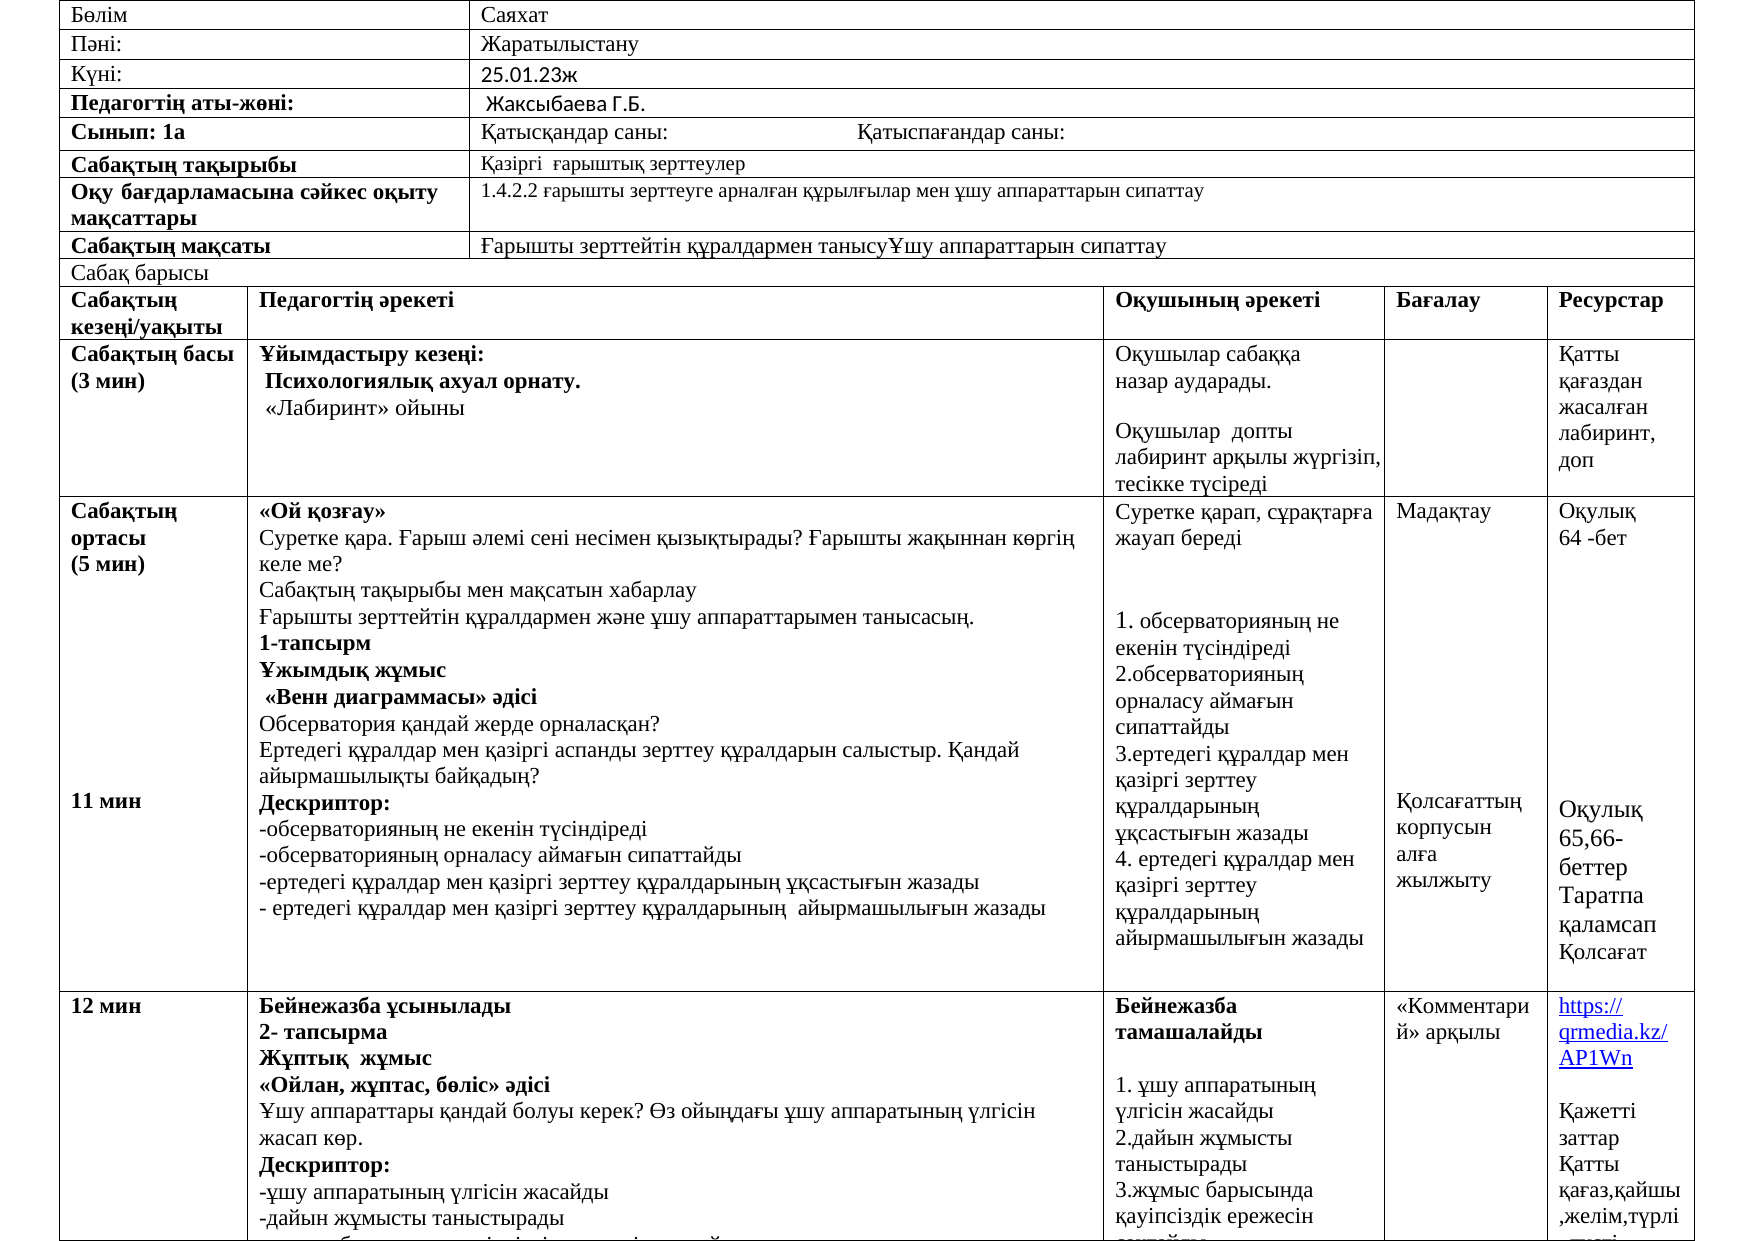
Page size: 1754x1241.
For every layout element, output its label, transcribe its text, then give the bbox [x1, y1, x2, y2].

table_cell Сынып: 1а [60, 118, 469, 149]
table_cell «Ой қозғау» Суретке қара. Ғарыш әлемі сені несімен қызықтырады? Ғарышты жақыннан көргің келе ме? Сабақтың тақырыбы мен мақсатын хабарлау Ғарышты зерттейтін құралдармен және ұшу аппараттарымен танысасың. 1-тапсырм Ұжымдық жұмыс «Венн диаграммасы» әдісі Обсерватория қандай жерде орналасқан? Ертедегі құралдар мен қазіргі аспанды зерттеу құралдарын салыстыр. Қандай айырмашылықты байқадың? Дескриптор: -обсерваторияның не екенін түсіндіреді -обсерваторияның орналасу аймағын сипаттайды -ертедегі құралдар мен қазіргі зерттеу құралдарының ұқсастығын жазады - ертедегі құралдар мен қазіргі зерттеу құралдарының айырмашылығын жазады [248, 497, 1103, 991]
table_cell Сабақ барысы [60, 259, 1694, 286]
table_cell Жаратылыстану [470, 30, 1694, 59]
table_cell Суретке қарап, сұрақтарға жауап береді 1. обсерваторияның не екенін түсіндіреді 2.обсерваторияның орналасу аймағын сипаттайды 3.ертедегі құралдар мен қазіргі зерттеу құралдарының ұқсастығын жазады 4. ертедегі құралдар мен қазіргі зерттеу құралдарының айырмашылығын жазады [1104, 497, 1384, 991]
table_cell Бағалау [1385, 287, 1547, 339]
table_cell Қатты қағаздан жасалған лабиринт, доп [1548, 340, 1694, 496]
table_cell 25.01.23ж [470, 60, 1694, 88]
table_cell Сабақтың тақырыбы [60, 151, 469, 177]
table_cell Пәні: [60, 30, 469, 59]
table_cell Сабақтың мақсаты [60, 232, 469, 258]
table_cell Оқушының әрекеті [1104, 287, 1384, 339]
table_header Бөлім [60, 1, 469, 28]
table_header Саяхат [470, 1, 1694, 28]
table_cell Жаксыбаева Г.Б. [470, 89, 1694, 117]
table_cell Бейнежазба ұсынылады 2- тапсырма Жұптық жұмыс «Ойлан, жұптас, бөліс» әдісі Ұшу аппараттары қандай болуы керек? Өз ойыңдағы ұшу аппаратының үлгісін жасап көр. Дескриптор: -ұшу аппаратының үлгісін жасайды -дайын жұмысты таныстырады -жұмыс барысында қауіпсіздік ережесін сақтайды Ғарышқа саяхаттаймыз «Зымыранды ұшырамыз» [248, 992, 1103, 1240]
table_cell Сабақтың басы (3 мин) [60, 340, 247, 496]
table_cell Оқу бағдарламасына сәйкес оқыту мақсаттары [60, 178, 469, 231]
table_cell Ұйымдастыру кезеңі: Психологиялық ахуал орнату. «Лабиринт» ойыны [248, 340, 1103, 496]
table_cell Педагогтің аты-жөні: [60, 89, 469, 117]
table_cell Қатысқандар саны: Қатыспағандар саны: [470, 118, 1694, 149]
table_cell Қазіргі ғарыштық зерттеулер [470, 151, 1694, 177]
table_cell Оқулық 64 -бет Оқулық 65,66- беттер Таратпа қаламсап Қолсағат [1548, 497, 1694, 991]
table_cell Бейнежазба тамашалайды 1. ұшу аппаратының үлгісін жасайды 2.дайын жұмысты таныстырады 3.жұмыс барысында қауіпсіздік ережесін сақтайды Бір ұшы зымыран суретіне, бір ұшы қарындашқа байланған жіпті орап зымыранын ұшырады [1104, 992, 1384, 1240]
table_cell Мадақтау Қолсағаттың корпусын алға жылжыту [1385, 497, 1547, 991]
table_cell [1385, 340, 1547, 496]
table_cell Сабақтың ортасы (5 мин) 11 мин [60, 497, 247, 991]
table_cell Ғарышты зерттейтін құралдармен танысуҰшу аппараттарын сипаттау [470, 232, 1694, 258]
table_cell Ресурстар [1548, 287, 1694, 339]
table_cell https://qrmedia.kz/AP1Wn Қажетті заттар Қатты қағаз,қайшы,желім,түрлі –түсті қағаздар,маркер [1548, 992, 1694, 1240]
table_cell 1.4.2.2 ғарышты зерттеуге арналған құрылғылар мен ұшу аппараттарын сипаттау [470, 178, 1694, 231]
table_cell 12 мин Сергіту сәті 2 минут [60, 992, 247, 1240]
table_cell Оқушылар сабаққа назар аударады. Оқушылар допты лабиринт арқылы жүргізіп, тесікке түсіреді [1104, 340, 1384, 496]
table_cell Педагогтің әрекеті [248, 287, 1103, 339]
table_cell Күні: [60, 60, 469, 88]
table_cell Сабақтың кезеңі/уақыты [60, 287, 247, 339]
table_cell «Комментарий» арқылы «Басбармақ» арқылы [1385, 992, 1547, 1240]
